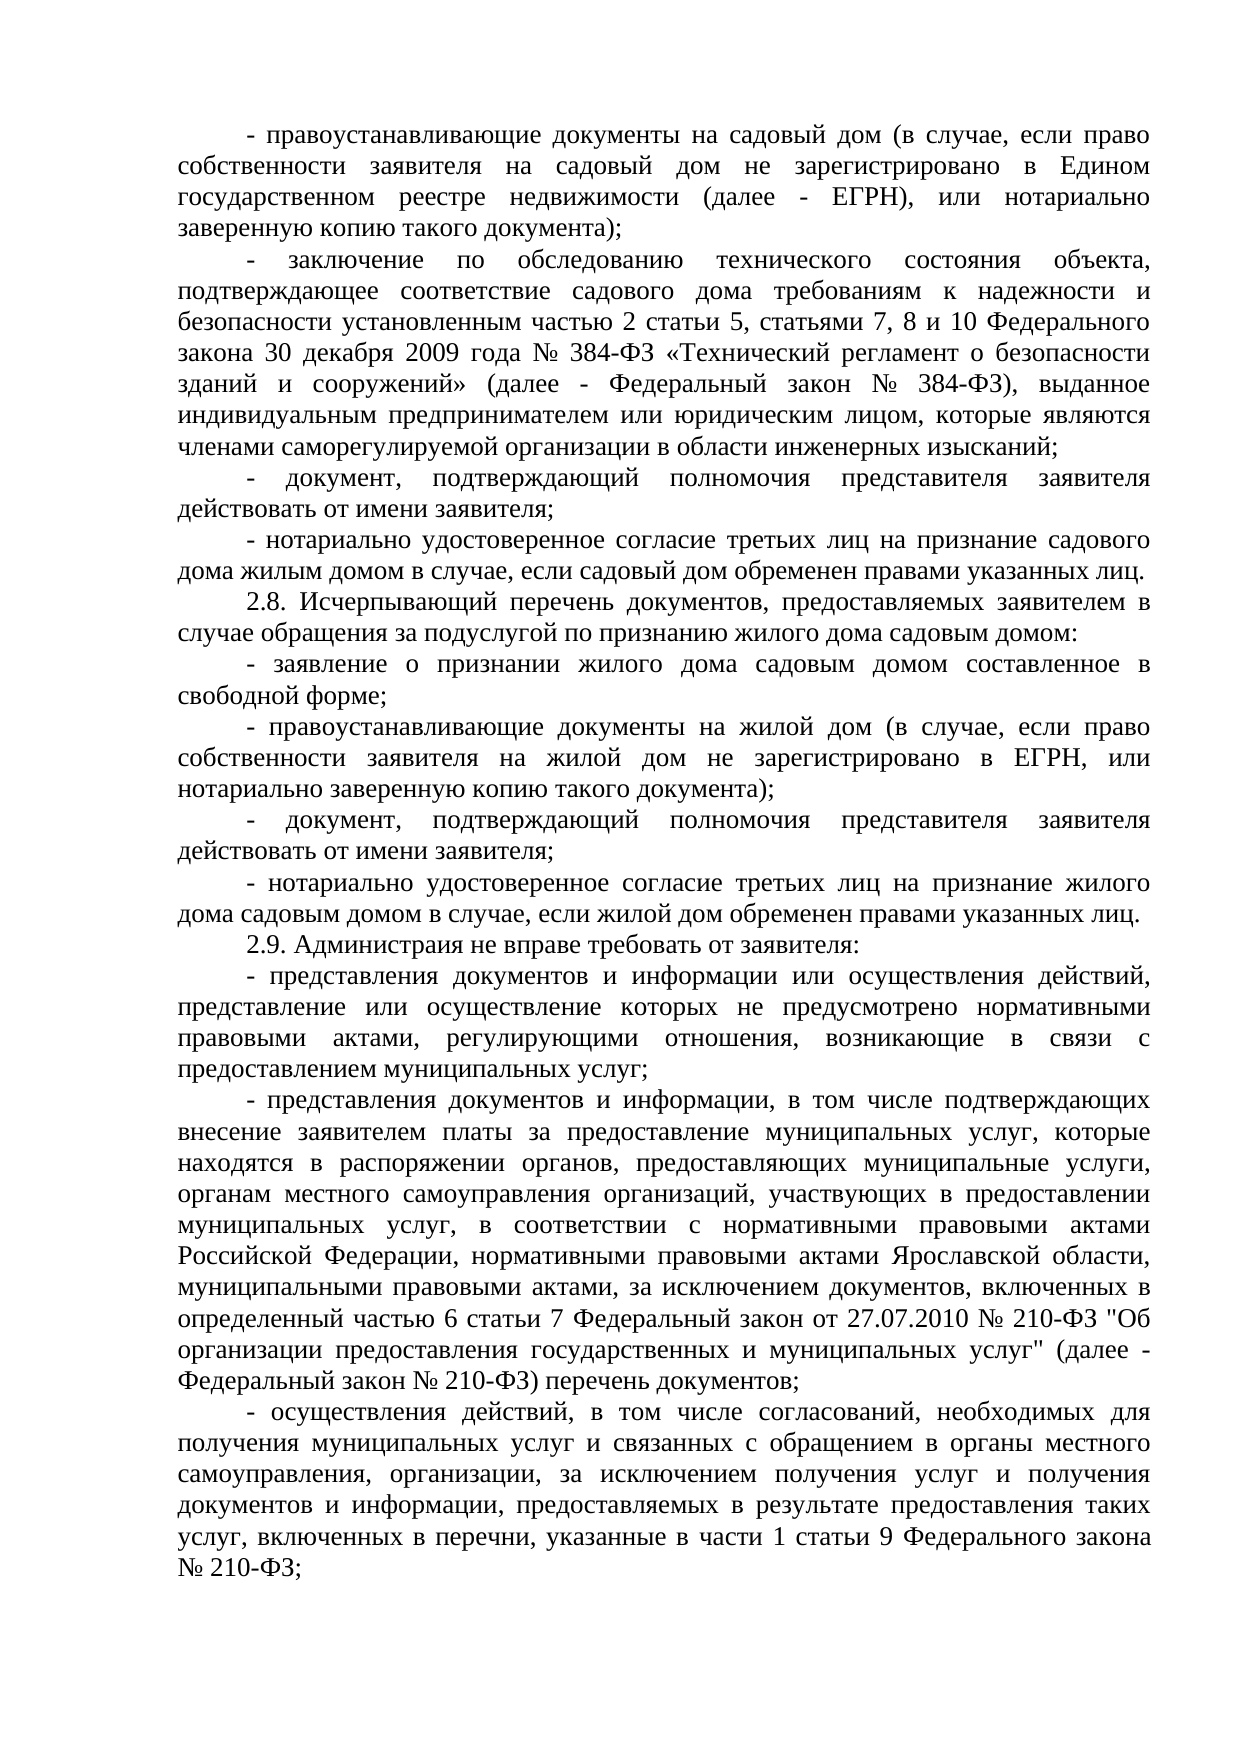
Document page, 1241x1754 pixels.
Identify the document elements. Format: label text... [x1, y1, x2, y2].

text - документ, подтверждающий полномочия представителя заявителя действовать от имени заявителя; [177, 803, 1152, 866]
text 2.8. Исчерпывающий перечень документов, предоставляемых заявителем в случае обращения за подуслугой по признанию жилого дома садовым домом: [177, 585, 1152, 648]
text - правоустанавливающие документы на садовый дом (в случае, если право собственности заявителя на садовый дом не зарегистрировано в Едином государственном реестре недвижимости (далее - ЕГРН), или нотариально заверенную копию такого документа); [177, 118, 1152, 243]
text - нотариально удостоверенное согласие третьих лиц на признание жилого дома садовым домом в случае, если жилой дом обременен правами указанных лиц. [177, 866, 1152, 928]
text - осуществления действий, в том числе согласований, необходимых для получения муниципальных услуг и связанных с обращением в органы местного самоуправления, организации, за исключением получения услуг и получения документов и информации, предоставляемых в результате предоставления таких услуг, включенных в перечни, указанные в части 1 статьи 9 Федерального закона № 210-ФЗ; [177, 1395, 1152, 1582]
text - правоустанавливающие документы на жилой дом (в случае, если право собственности заявителя на жилой дом не зарегистрировано в ЕГРН, или нотариально заверенную копию такого документа); [177, 710, 1152, 803]
text - нотариально удостоверенное согласие третьих лиц на признание садового дома жилым домом в случае, если садовый дом обременен правами указанных лиц. [177, 523, 1152, 585]
text - заявление о признании жилого дома садовым домом составленное в свободной форме; [177, 648, 1152, 710]
text 2.9. Администраия не вправе требовать от заявителя: [177, 928, 1152, 959]
text - документ, подтверждающий полномочия представителя заявителя действовать от имени заявителя; [177, 461, 1152, 523]
text - представления документов и информации, в том числе подтверждающих внесение заявителем платы за предоставление муниципальных услуг, которые находятся в распоряжении органов, предоставляющих муниципальные услуги, органам местного самоуправления организаций, участвующих в предоставлении муниципальных услуг, в соответствии с нормативными правовыми актами Российской Федерации, нормативными правовыми актами Ярославской области, муниципальными правовыми актами, за исключением документов, включенных в определенный частью 6 статьи 7 Федеральный закон от 27.07.2010 № 210-ФЗ "Об организации предоставления государственных и муниципальных услуг" (далее - Федеральный закон № 210-ФЗ) перечень документов; [177, 1084, 1152, 1395]
text - представления документов и информации или осуществления действий, представление или осуществление которых не предусмотрено нормативными правовыми актами, регулирующими отношения, возникающие в связи с предоставлением муниципальных услуг; [177, 959, 1152, 1084]
text - заключение по обследованию технического состояния объекта, подтверждающее соответствие садового дома требованиям к надежности и безопасности установленным частью 2 статьи 5, статьями 7, 8 и 10 Федерального закона 30 декабря 2009 года № 384-ФЗ «Технический регламент о безопасности зданий и сооружений» (далее - Федеральный закон № 384-ФЗ), выданное индивидуальным предпринимателем или юридическим лицом, которые являются членами саморегулируемой организации в области инженерных изысканий; [177, 243, 1152, 461]
